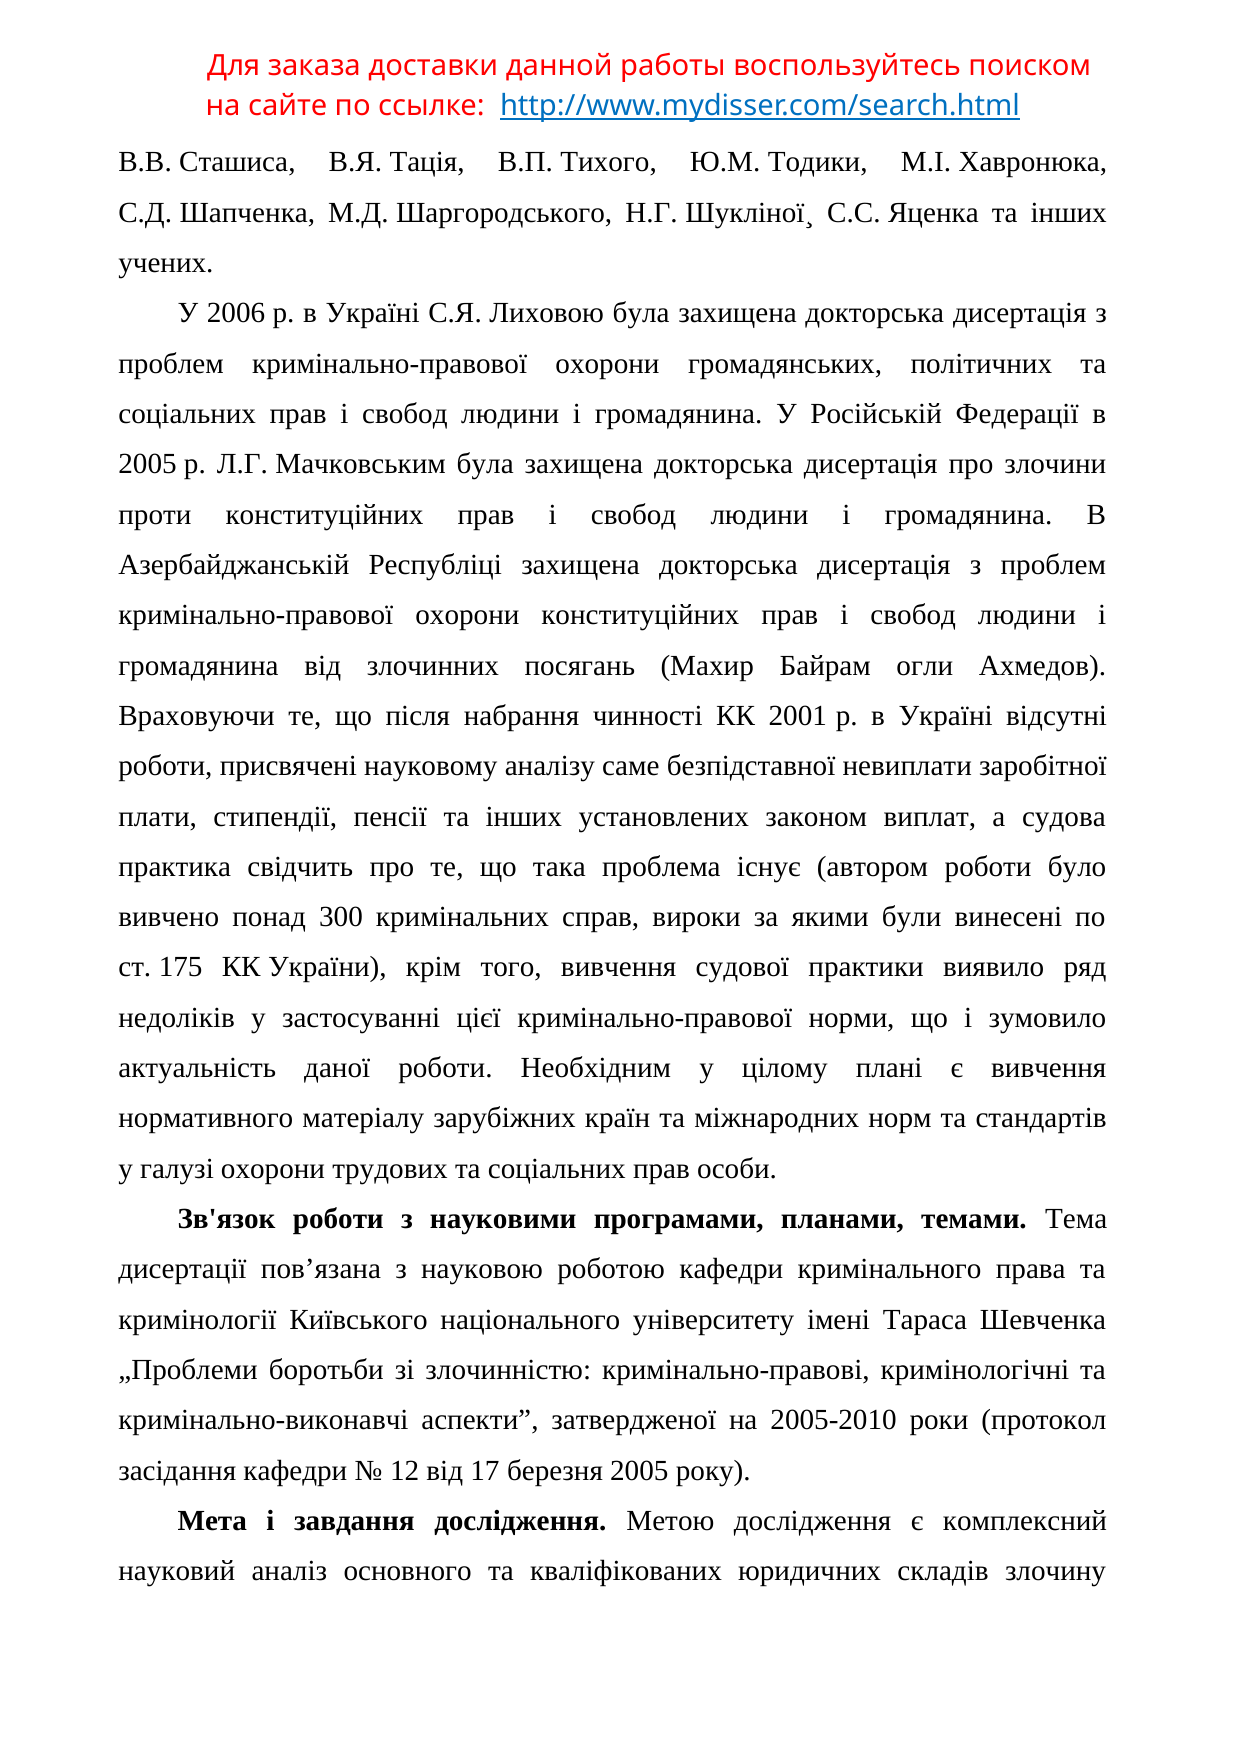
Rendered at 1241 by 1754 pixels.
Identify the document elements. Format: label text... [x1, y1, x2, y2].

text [118, 1503, 1107, 1587]
text Зв'язок роботи з науковими програмами, планами, темами. Тема дисертації пов’язана з науковою роботою кафедри кримінального права та кримінології Київського національного університету імені Тараса Шевченка „Проблеми боротьби зі злочинністю: кримінально-правові, кримінологічні та кримінально-виконавчі аспекти”, затвердженої на 2005-2010 роки (протокол засідання кафедри № 12 від 17 березня 2005 року). [118, 1201, 1107, 1486]
text У 2006 р. в Україні С.Я. Лиховою була захищена докторська дисертація з проблем кримінально-правової охорони громадянських, політичних та соціальних прав і свобод людини і громадянина. У Російській Федерації в 2005 р. Л.Г. Мачковським була захищена докторська дисертація про злочини проти конституційних прав і свобод людини і громадянина. В Азербайджанській Республіці захищена докторська дисертація з проблем кримінально-правової охорони конституційних прав і свобод людини і громадянина від злочинних посягань (Махир Байрам огли Ахмедов). Враховуючи те, що після набрання чинності КК 2001 р. в Україні відсутні роботи, присвячені науковому аналізу саме безпідставної невиплати заробітної плати, стипендії, пенсії та інших установлених законом виплат, а судова практика свідчить про те, що така проблема існує (автором роботи було вивчено понад 300 кримінальних справ, вироки за якими були винесені по ст. 175 КК України), крім того, вивчення судової практики виявило ряд недоліків у застосуванні цієї кримінально-правової норми, що і зумовило актуальність даної роботи. Необхідним у цілому плані є вивчення нормативного матеріалу зарубіжних країн та міжнародних норм та стандартів у галузі охорони трудових та соціальних прав особи. [118, 296, 1107, 1184]
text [118, 144, 1107, 279]
